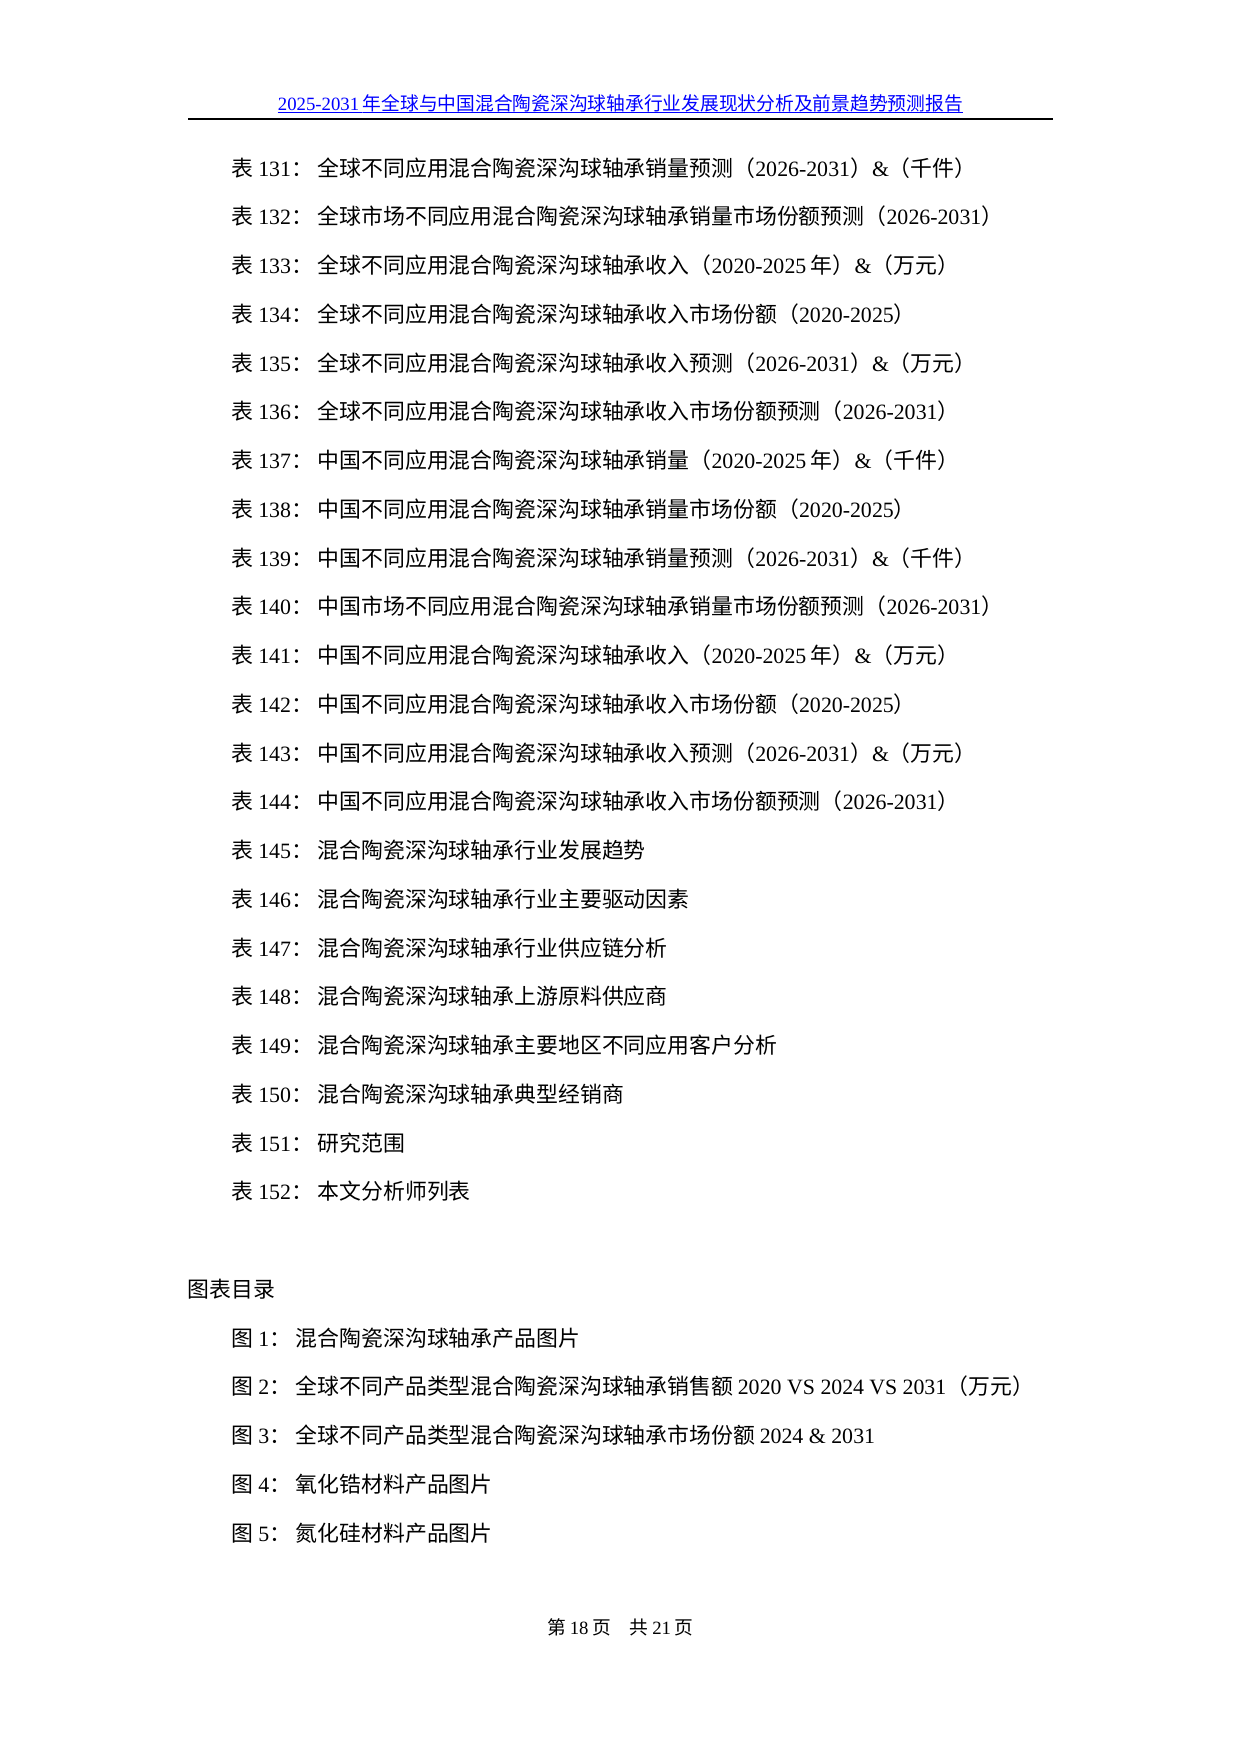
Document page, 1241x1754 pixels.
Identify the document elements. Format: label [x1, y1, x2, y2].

text [187, 150, 1053, 1548]
